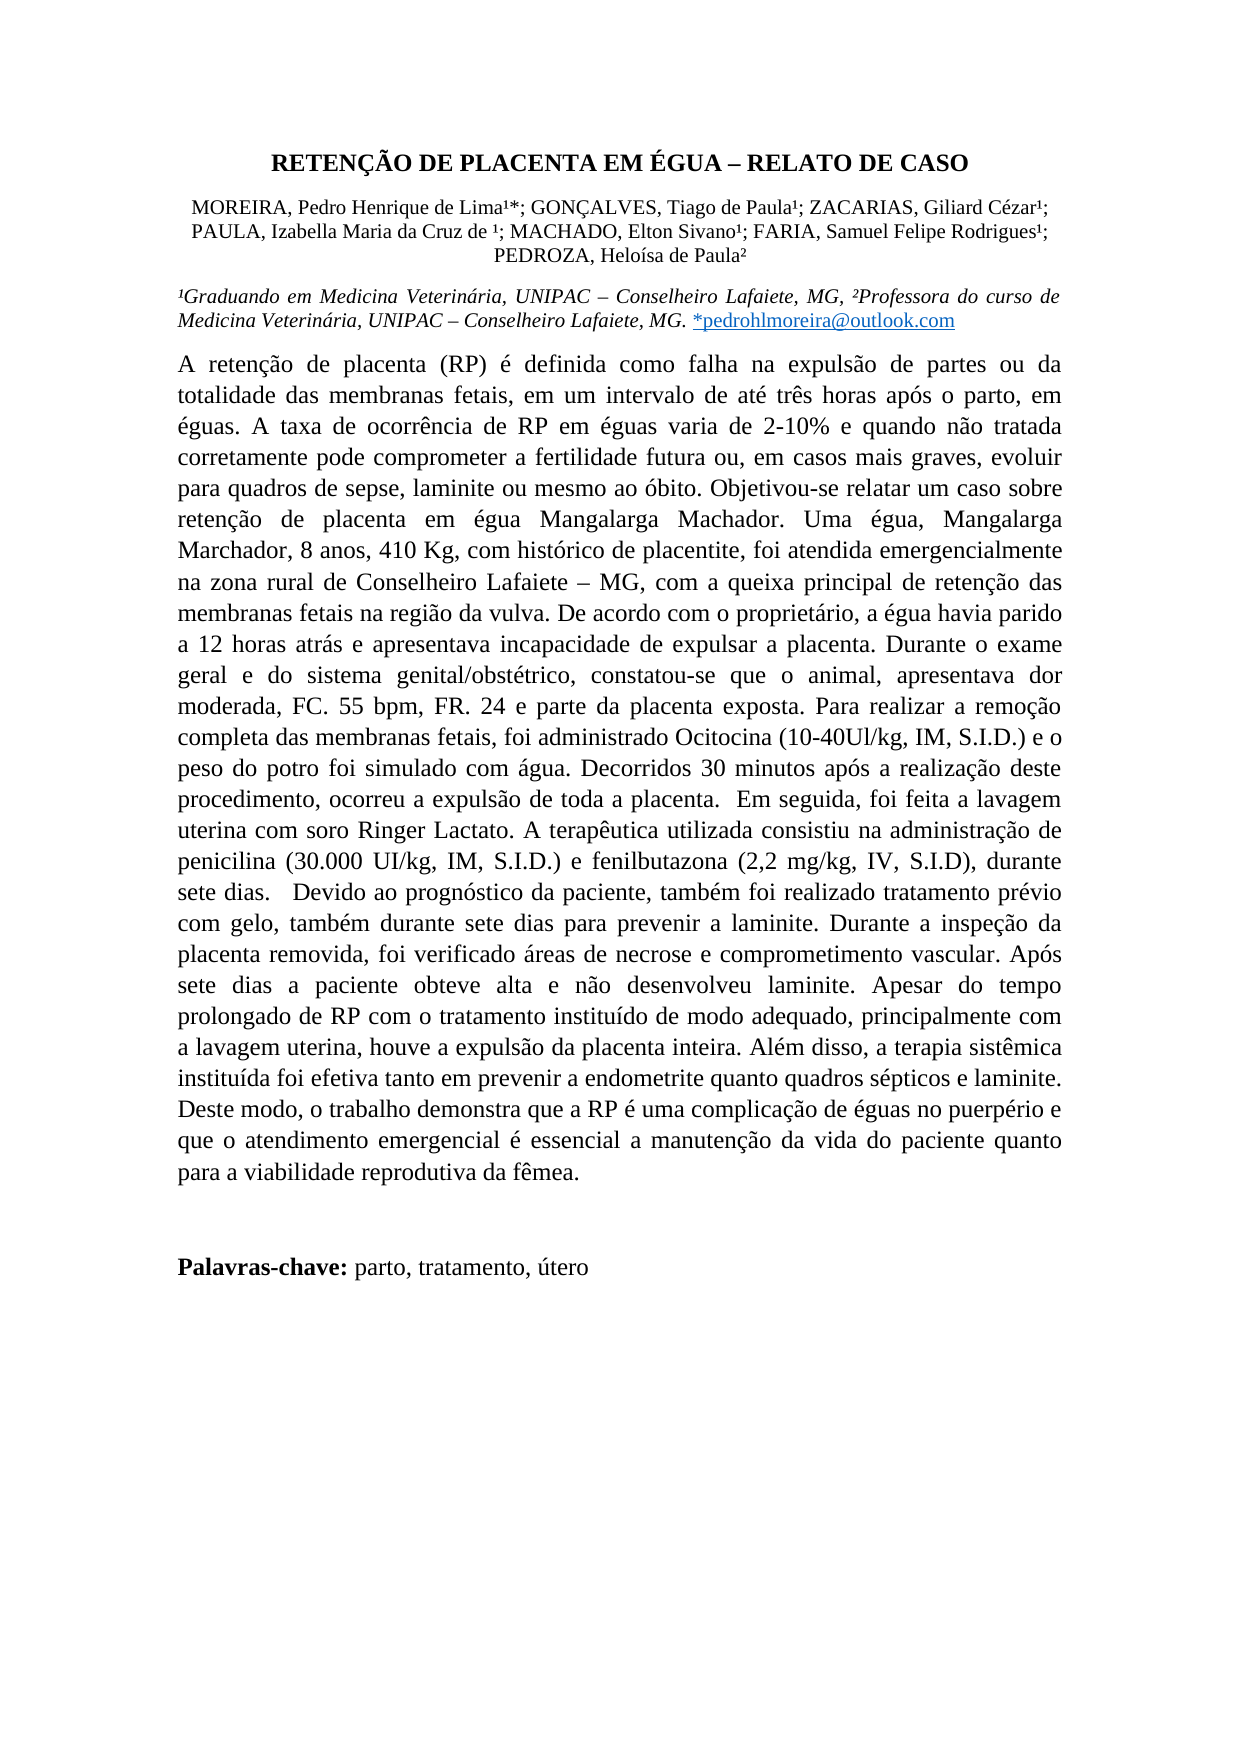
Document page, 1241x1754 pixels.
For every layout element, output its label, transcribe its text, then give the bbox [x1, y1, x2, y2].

text MOREIRA, Pedro Henrique de Lima¹*; GONÇALVES, Tiago de Paula¹; ZACARIAS, Giliard Cézar¹; PAULA, Izabella Maria da Cruz de ¹; MACHADO, Elton Sivano¹; FARIA, Samuel Felipe Rodrigues¹; PEDROZA, Heloísa de Paula² [177, 195, 1063, 267]
text Palavras-chave: parto, tratamento, útero [177, 1252, 1063, 1281]
text ¹Graduando em Medicina Veterinária, UNIPAC – Conselheiro Lafaiete, MG, ²Professora do curso de Medicina Veterinária, UNIPAC – Conselheiro Lafaiete, MG. *pedrohlmoreira@outlook.com [177, 284, 1063, 332]
text A retenção de placenta (RP) é definida como falha na expulsão de partes ou da totalidade das membranas fetais, em um intervalo de até três horas após o parto, em éguas. A taxa de ocorrência de RP em éguas varia de 2-10% e quando não tratada corretamente pode comprometer a fertilidade futura ou, em casos mais graves, evoluir para quadros de sepse, laminite ou mesmo ao óbito. Objetivou-se relatar um caso sobre retenção de placenta em égua Mangalarga Machador. Uma égua, Mangalarga Marchador, 8 anos, 410 Kg, com histórico de placentite, foi atendida emergencialmente na zona rural de Conselheiro Lafaiete – MG, com a queixa principal de retenção das membranas fetais na região da vulva. De acordo com o proprietário, a égua havia parido a 12 horas atrás e apresentava incapacidade de expulsar a placenta. Durante o exame geral e do sistema genital/obstétrico, constatou-se que o animal, apresentava dor moderada, FC. 55 bpm, FR. 24 e parte da placenta exposta. Para realizar a remoção completa das membranas fetais, foi administrado Ocitocina (10-40Ul/kg, IM, S.I.D.) e o peso do potro foi simulado com água. Decorridos 30 minutos após a realização deste procedimento, ocorreu a expulsão de toda a placenta. Em seguida, foi feita a lavagem uterina com soro Ringer Lactato. A terapêutica utilizada consistiu na administração de penicilina (30.000 UI/kg, IM, S.I.D.) e fenilbutazona (2,2 mg/kg, IV, S.I.D), durante sete dias. Devido ao prognóstico da paciente, também foi realizado tratamento prévio com gelo, também durante sete dias para prevenir a laminite. Durante a inspeção da placenta removida, foi verificado áreas de necrose e comprometimento vascular. Após sete dias a paciente obteve alta e não desenvolveu laminite. Apesar do tempo prolongado de RP com o tratamento instituído de modo adequado, principalmente com a lavagem uterina, houve a expulsão da placenta inteira. Além disso, a terapia sistêmica instituída foi efetiva tanto em prevenir a endometrite quanto quadros sépticos e laminite. Deste modo, o trabalho demonstra que a RP é uma complicação de éguas no puerpério e que o atendimento emergencial é essencial a manutenção da vida do paciente quanto para a viabilidade reprodutiva da fêmea. [177, 349, 1063, 1185]
text RETENÇÃO DE PLACENTA EM ÉGUA – RELATO DE CASO [177, 148, 1063, 176]
